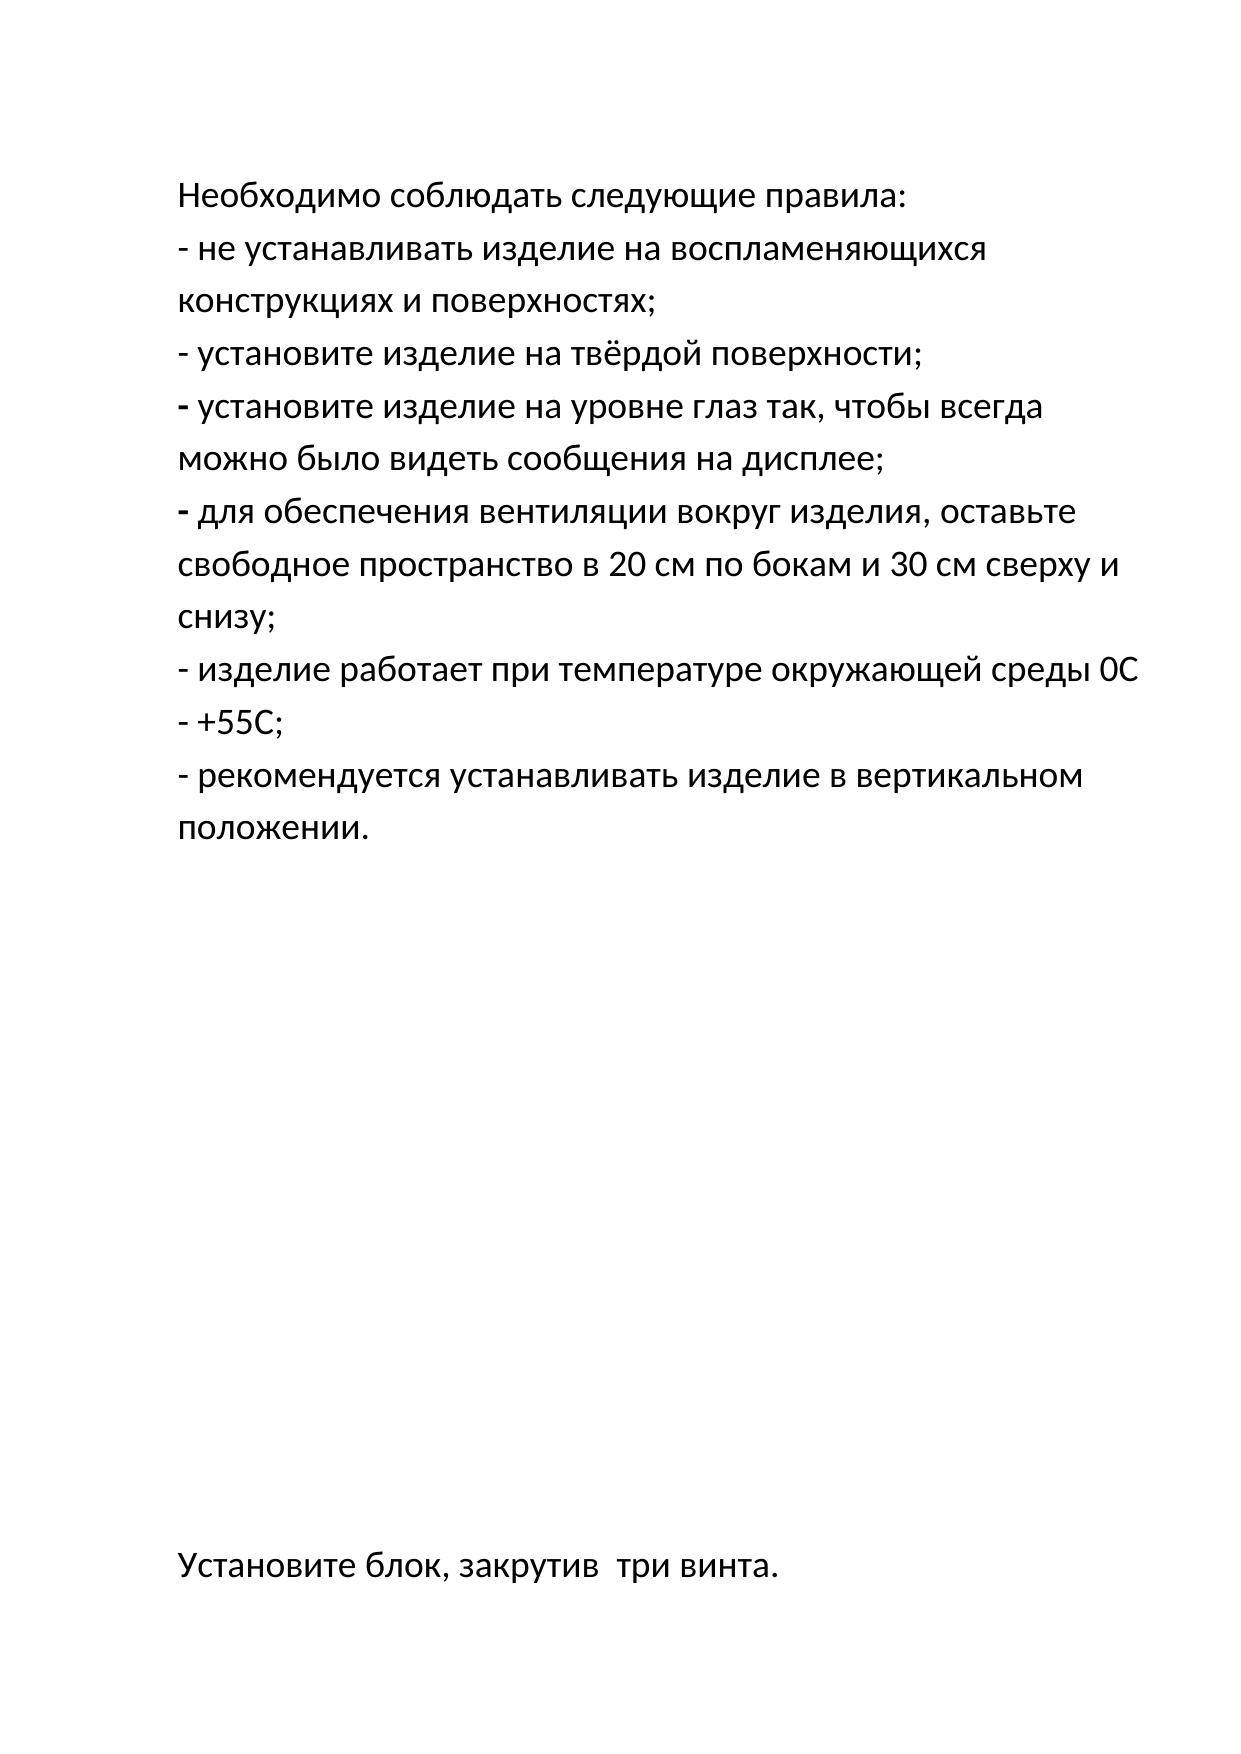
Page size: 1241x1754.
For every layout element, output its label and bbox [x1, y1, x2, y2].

text [177, 118, 1152, 1587]
